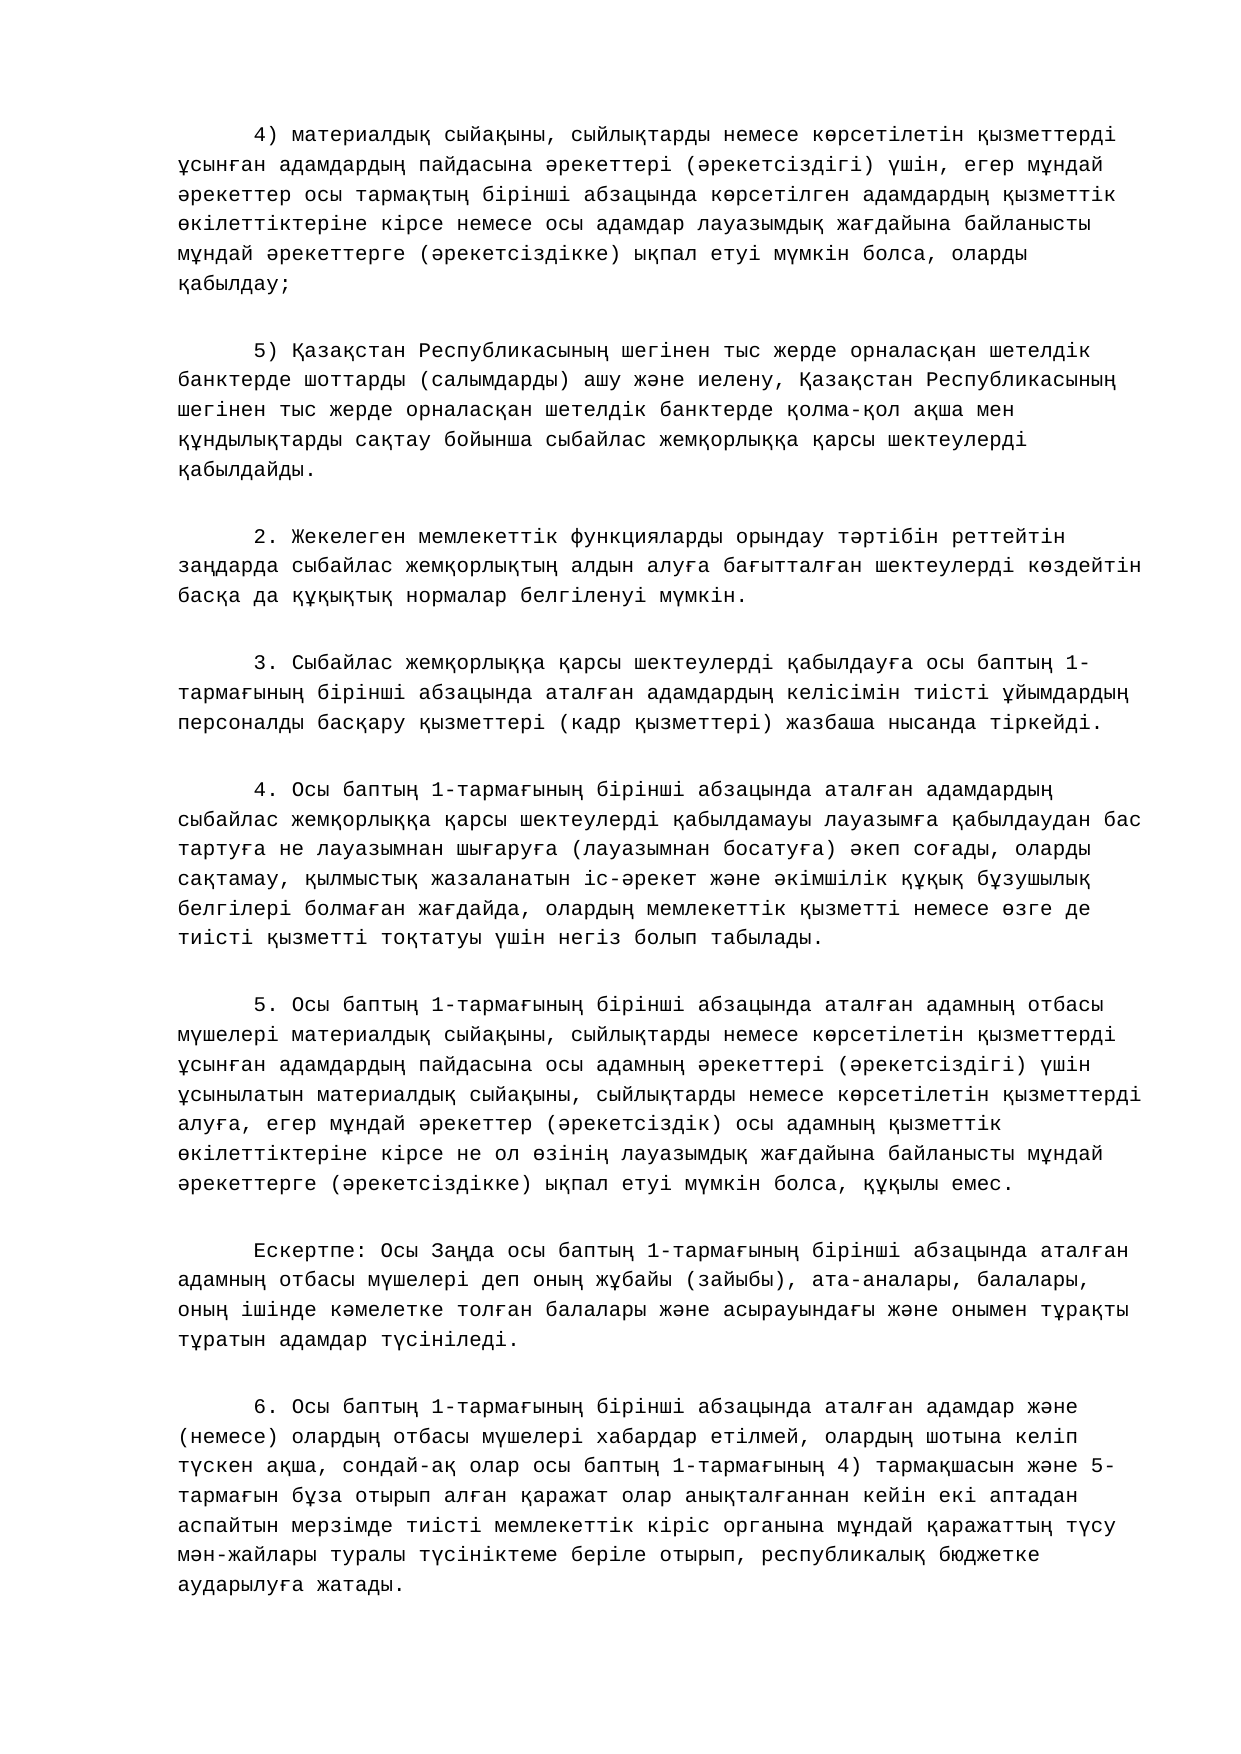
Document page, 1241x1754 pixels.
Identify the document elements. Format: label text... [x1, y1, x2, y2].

text 5. Осы баптың 1-тармағының бірінші абзацында аталған адамның отбасы мүшелері материалдық сыйақыны, сыйлықтарды немесе көрсетілетін қызметтерді ұсынған адамдардың пайдасына осы адамның әрекеттері (әрекетсіздігі) үшін ұсынылатын материалдық сыйақыны, сыйлықтарды немесе көрсетілетін қызметтерді алуға, егер мұндай әрекеттер (әрекетсіздік) осы адамның қызметтік өкілеттіктеріне кірсе не ол өзінің лауазымдық жағдайына байланысты мұндай әрекеттерге (әрекетсіздікке) ықпал етуі мүмкін болса, құқылы емес. [177, 988, 1152, 1196]
text 2. Жекелеген мемлекеттік функцияларды орындау тәртібін реттейтін заңдарда сыбайлас жемқорлықтың алдын алуға бағытталған шектеулерді көздейтін басқа да құқықтық нормалар белгіленуі мүмкін. [177, 520, 1152, 609]
text 3. Сыбайлас жемқорлыққа қарсы шектеулерді қабылдауға осы баптың 1-тармағының бірінші абзацында аталған адамдардың келісімін тиісті ұйымдардың персоналды басқару қызметтері (кадр қызметтері) жазбаша нысанда тіркейді. [177, 646, 1152, 735]
text 4) материалдық сыйақыны, сыйлықтарды немесе көрсетілетін қызметтерді ұсынған адамдардың пайдасына әрекеттері (әрекетсіздігі) үшін, егер мұндай әрекеттер осы тармақтың бірінші абзацында көрсетілген адамдардың қызметтік өкілеттіктеріне кірсе немесе осы адамдар лауазымдық жағдайына байланысты мұндай әрекеттерге (әрекетсіздікке) ықпал етуі мүмкін болса, оларды қабылдау; [177, 118, 1152, 296]
text 4. Осы баптың 1-тармағының бірінші абзацында аталған адамдардың сыбайлас жемқорлыққа қарсы шектеулерді қабылдамауы лауазымға қабылдаудан бас тартуға не лауазымнан шығаруға (лауазымнан босатуға) әкеп соғады, оларды сақтамау, қылмыстық жазаланатын іс-әрекет және әкімшілік құқық бұзушылық белгілері болмаған жағдайда, олардың мемлекеттік қызметті немесе өзге де тиісті қызметті тоқтатуы үшін негіз болып табылады. [177, 773, 1152, 951]
text 6. Осы баптың 1-тармағының бірінші абзацында аталған адамдар және (немесе) олардың отбасы мүшелері хабардар етілмей, олардың шотына келіп түскен ақша, сондай-ақ олар осы баптың 1-тармағының 4) тармақшасын және 5-тармағын бұза отырып алған қаражат олар анықталғаннан кейін екі аптадан аспайтын мерзімде тиісті мемлекеттік кіріс органына мұндай қаражаттың түсу мән-жайлары туралы түсініктеме беріле отырып, республикалық бюджетке аударылуға жатады. [177, 1390, 1152, 1598]
text Ескертпе: Осы Заңда осы баптың 1-тармағының бірінші абзацында аталған адамның отбасы мүшелері деп оның жұбайы (зайыбы), ата-аналары, балалары, оның ішінде кәмелетке толған балалары және асырауындағы және онымен тұрақты тұратын адамдар түсініледі. [177, 1234, 1152, 1352]
text 5) Қазақстан Республикасының шегінен тыс жерде орналасқан шетелдік банктерде шоттарды (салымдарды) ашу және иелену, Қазақстан Республикасының шегінен тыс жерде орналасқан шетелдік банктерде қолма-қол ақша мен құндылықтарды сақтау бойынша сыбайлас жемқорлыққа қарсы шектеулерді қабылдайды. [177, 334, 1152, 482]
